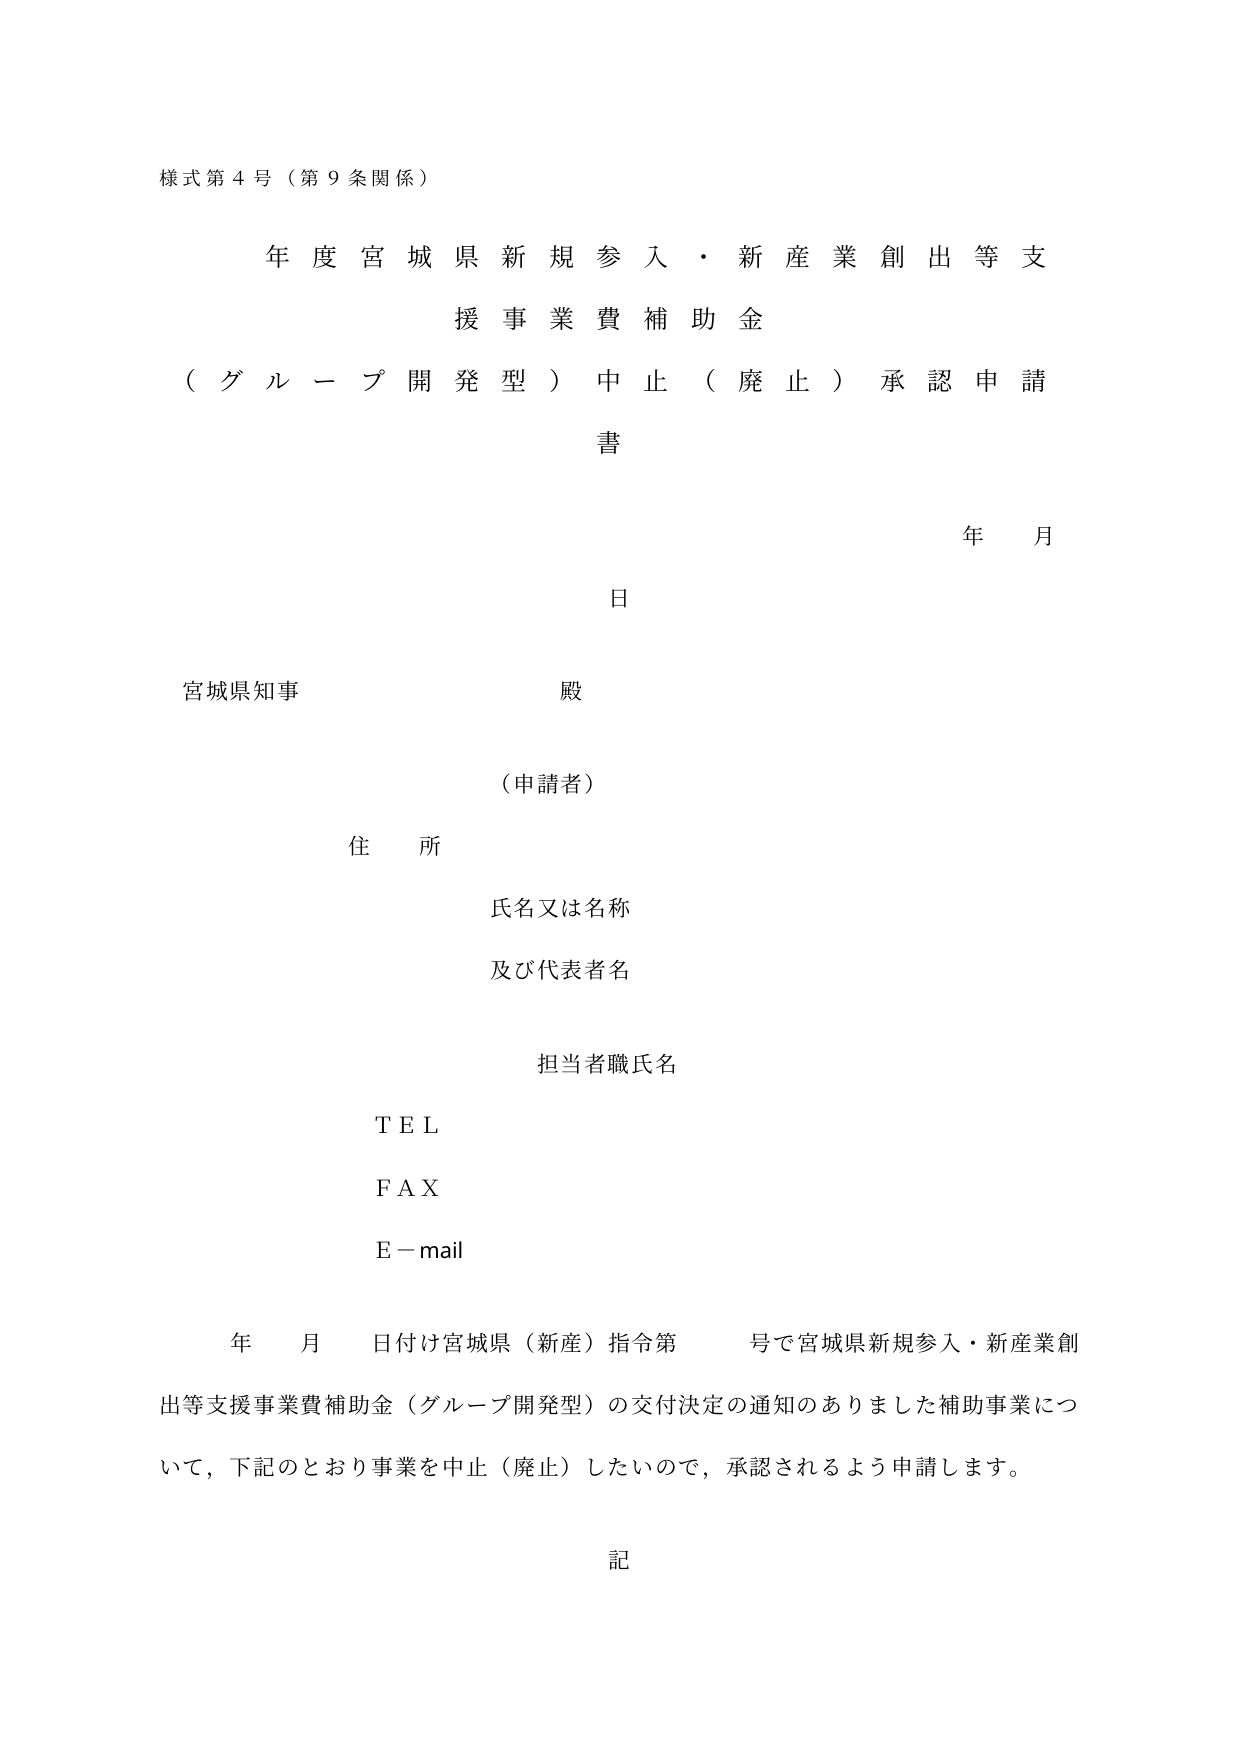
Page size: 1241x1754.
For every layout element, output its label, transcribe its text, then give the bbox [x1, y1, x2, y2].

text （グループ開発型）中止（廃止）承認申請書 [159, 348, 1081, 473]
text 年度宮城県新規参入・新産業創出等支援事業費補助金 [159, 224, 1081, 348]
text 年 月 日 [159, 504, 1081, 628]
text Ｅ－mail [159, 1218, 1081, 1280]
text 及び代表者名 [488, 938, 1081, 1000]
text 記 [159, 1528, 1081, 1590]
text 氏名又は名称 [488, 876, 1081, 938]
text ＴＥＬ [159, 1093, 1081, 1156]
text ＦＡＸ [159, 1156, 1081, 1218]
text （申請者） [159, 752, 1081, 814]
text 担当者職氏名 [159, 1031, 1081, 1093]
text 宮城県知事 殿 [159, 659, 1081, 721]
text 住 所 [159, 814, 1081, 876]
text 年 月 日付け宮城県（新産）指令第 号で宮城県新規参入・新産業創出等支援事業費補助金（グループ開発型）の交付決定の通知のありました補助事業について，下記のとおり事業を中止（廃止）したいので，承認されるよう申請します。 [159, 1311, 1081, 1497]
text 様式第４号（第９条関係） [159, 162, 1081, 193]
